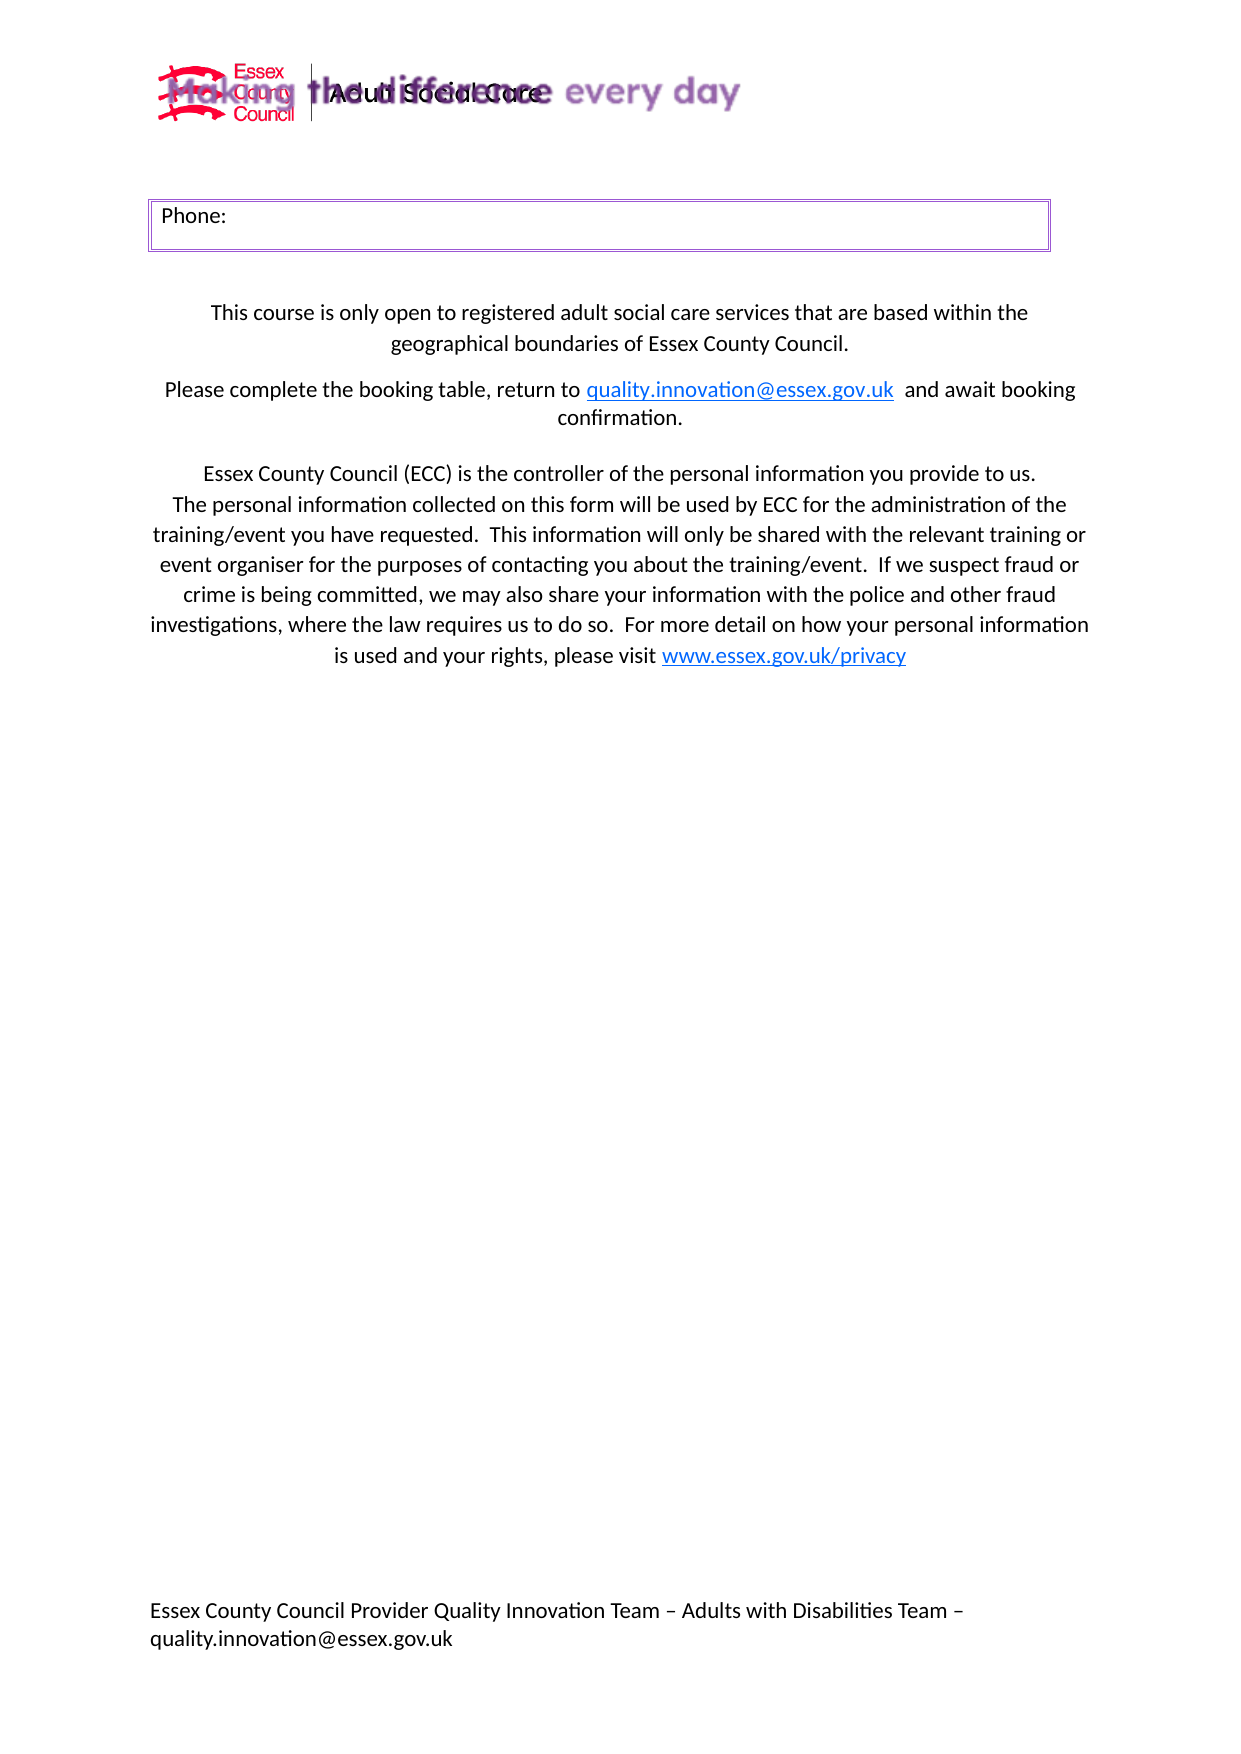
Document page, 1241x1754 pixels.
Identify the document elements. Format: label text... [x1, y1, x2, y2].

picture [117, 35, 742, 141]
text Please complete the booking table, return to quality.innovation@essex.gov.uk and await booking confirmation. [150, 376, 1090, 432]
table_cell Phone: [152, 202, 1048, 248]
text Essex County Council (ECC) is the controller of the personal information you provide to us. [150, 459, 1090, 488]
text The personal information collected on this form will be used by ECC for the administration of the training/event you have requested. This information will only be shared with the relevant training or event organiser for the purposes of contacting you about the training/event. If we suspect fraud or crime is being committed, we may also share your information with the police and other fraud investigations, where the law requires us to do so. For more detail on how your personal information is used and your rights, please visit www.essex.gov.uk/privacy [150, 490, 1090, 669]
text This course is only open to registered adult social care services that are based within the geographical boundaries of Essex County Council. [150, 298, 1090, 357]
